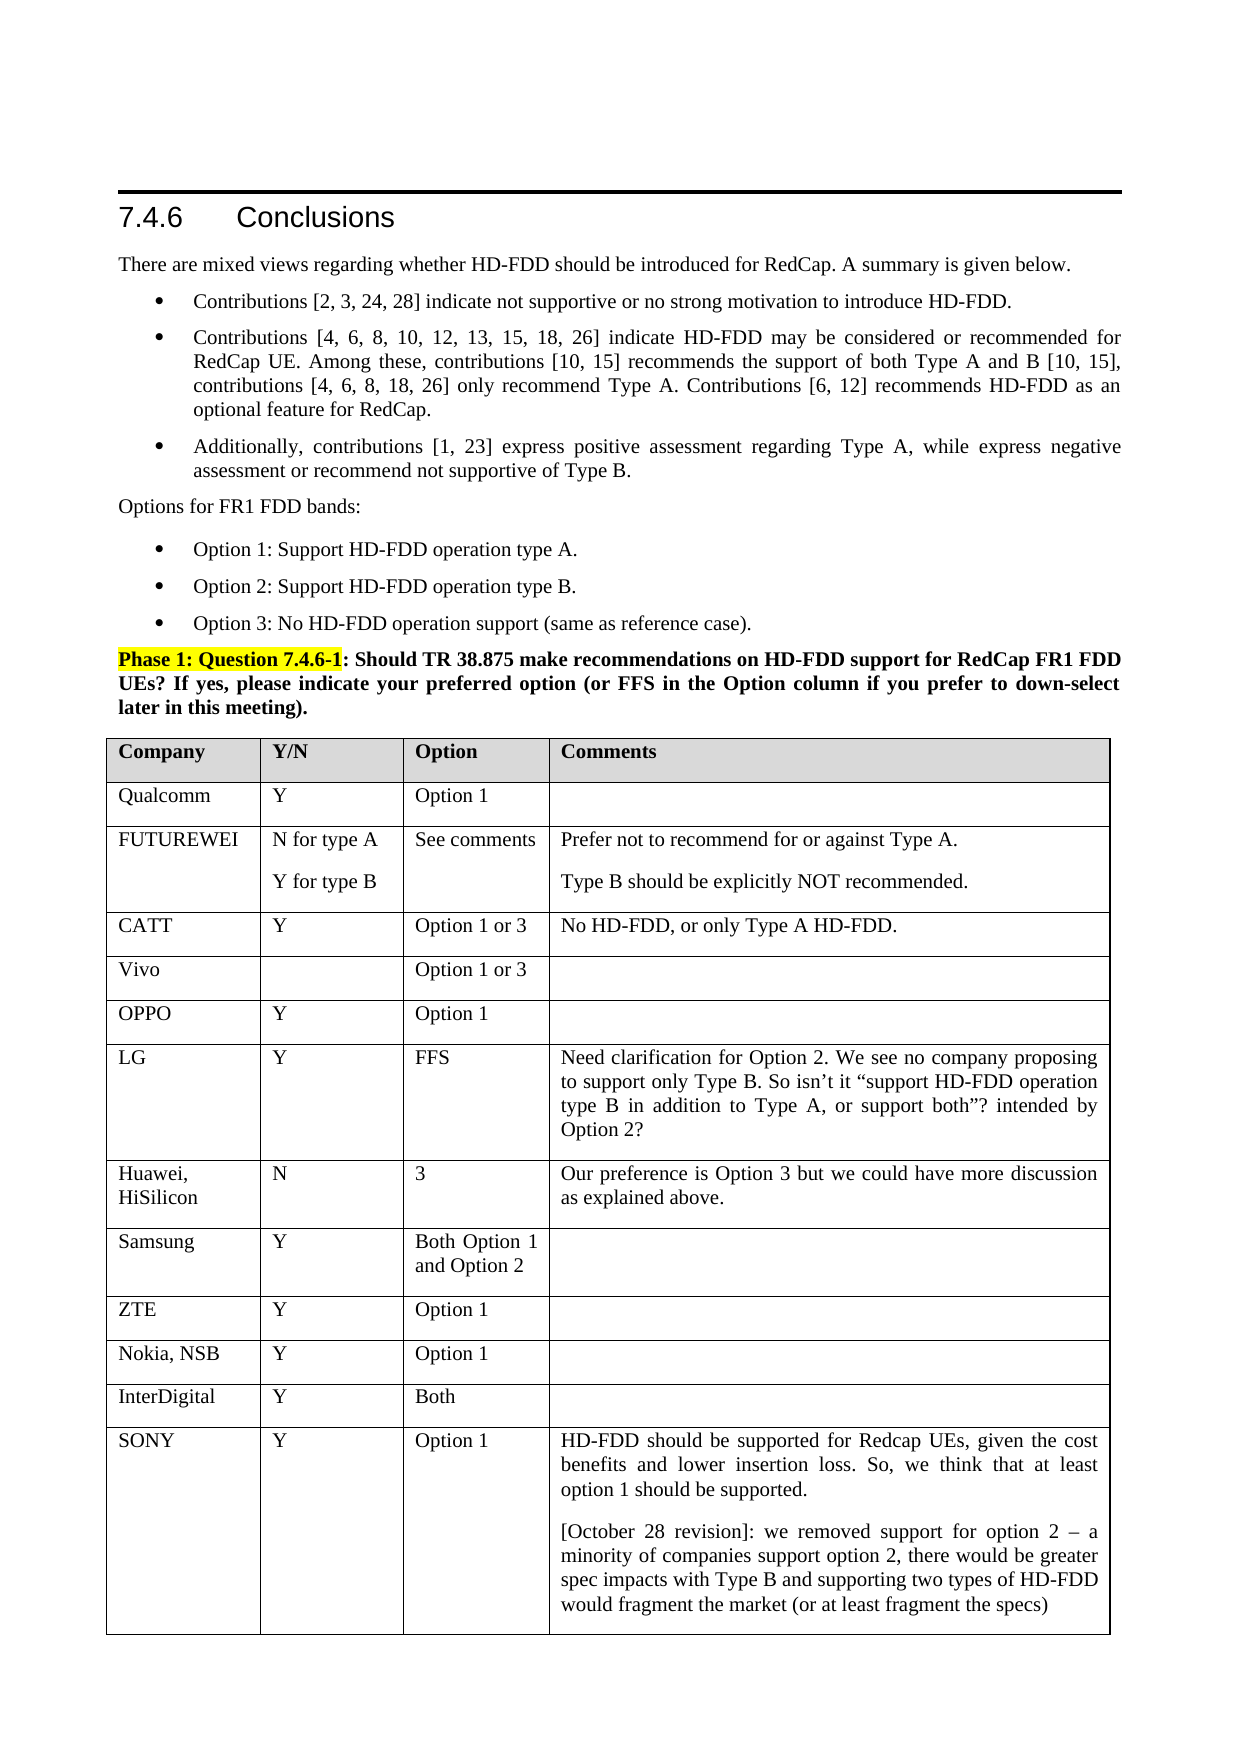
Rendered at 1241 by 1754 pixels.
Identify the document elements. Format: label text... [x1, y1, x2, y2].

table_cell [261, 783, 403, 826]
list Additionally, contributions [1, 23] express positive assessment regarding Type A, while express negative assessment or recommend not supportive of Type B. [156, 434, 1122, 482]
list Option 3: No HD-FDD operation support (same as reference case). [156, 610, 1122, 634]
list Option 2: Support HD-FDD operation type B. [156, 574, 1122, 598]
text Phase 1: Question 7.4.6-1: Should TR 38.875 make recommendations on HD-FDD support for RedCap FR1 FDD UEs? If yes, please indicate your preferred option (or FFS in the Option column if you prefer to down-select later in this meeting). [118, 647, 1122, 719]
list Option 1: Support HD-FDD operation type A. [156, 537, 1122, 561]
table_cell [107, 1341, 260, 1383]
list Contributions [4, 6, 8, 10, 12, 13, 15, 18, 26] indicate HD-FDD may be considered or recommended for RedCap UE. Among these, contributions [10, 15] recommends the support of both Type A and B [10, 15], contributions [4, 6, 8, 18, 26] only recommend Type A. Contributions [6, 12] recommends HD-FDD as an optional feature for RedCap. [156, 325, 1122, 421]
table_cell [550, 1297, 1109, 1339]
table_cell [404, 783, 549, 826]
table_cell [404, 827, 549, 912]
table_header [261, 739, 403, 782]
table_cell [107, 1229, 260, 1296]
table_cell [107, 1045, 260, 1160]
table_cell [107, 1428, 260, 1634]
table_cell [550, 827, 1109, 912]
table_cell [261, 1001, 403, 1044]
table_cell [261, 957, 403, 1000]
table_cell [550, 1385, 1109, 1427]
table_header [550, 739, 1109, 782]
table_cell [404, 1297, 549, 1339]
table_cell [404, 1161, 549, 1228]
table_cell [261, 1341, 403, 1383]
text There are mixed views regarding whether HD-FDD should be introduced for RedCap. A summary is given below. [118, 252, 1122, 276]
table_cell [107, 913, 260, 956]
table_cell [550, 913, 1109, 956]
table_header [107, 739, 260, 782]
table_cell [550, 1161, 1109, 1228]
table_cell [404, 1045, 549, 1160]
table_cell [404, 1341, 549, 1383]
list Contributions [2, 3, 24, 28] indicate not supportive or no strong motivation to introduce HD-FDD. [156, 288, 1122, 313]
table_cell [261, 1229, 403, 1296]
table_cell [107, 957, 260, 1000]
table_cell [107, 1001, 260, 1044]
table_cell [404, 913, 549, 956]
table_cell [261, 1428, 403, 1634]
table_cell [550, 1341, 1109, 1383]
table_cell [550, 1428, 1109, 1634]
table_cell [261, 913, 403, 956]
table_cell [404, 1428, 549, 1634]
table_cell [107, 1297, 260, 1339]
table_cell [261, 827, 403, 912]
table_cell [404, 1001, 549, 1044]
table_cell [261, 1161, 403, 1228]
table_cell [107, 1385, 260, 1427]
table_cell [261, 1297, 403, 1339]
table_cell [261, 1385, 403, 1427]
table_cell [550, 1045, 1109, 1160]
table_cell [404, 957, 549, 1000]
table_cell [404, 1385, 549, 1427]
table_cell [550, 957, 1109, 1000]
subtitle 7.4.6 Conclusions [118, 194, 1122, 233]
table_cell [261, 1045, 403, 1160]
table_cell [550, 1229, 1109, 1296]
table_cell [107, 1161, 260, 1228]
text Options for FR1 FDD bands: [118, 494, 1122, 518]
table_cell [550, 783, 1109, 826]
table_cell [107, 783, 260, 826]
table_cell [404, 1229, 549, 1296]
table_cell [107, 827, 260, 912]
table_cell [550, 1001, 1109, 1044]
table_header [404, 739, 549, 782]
